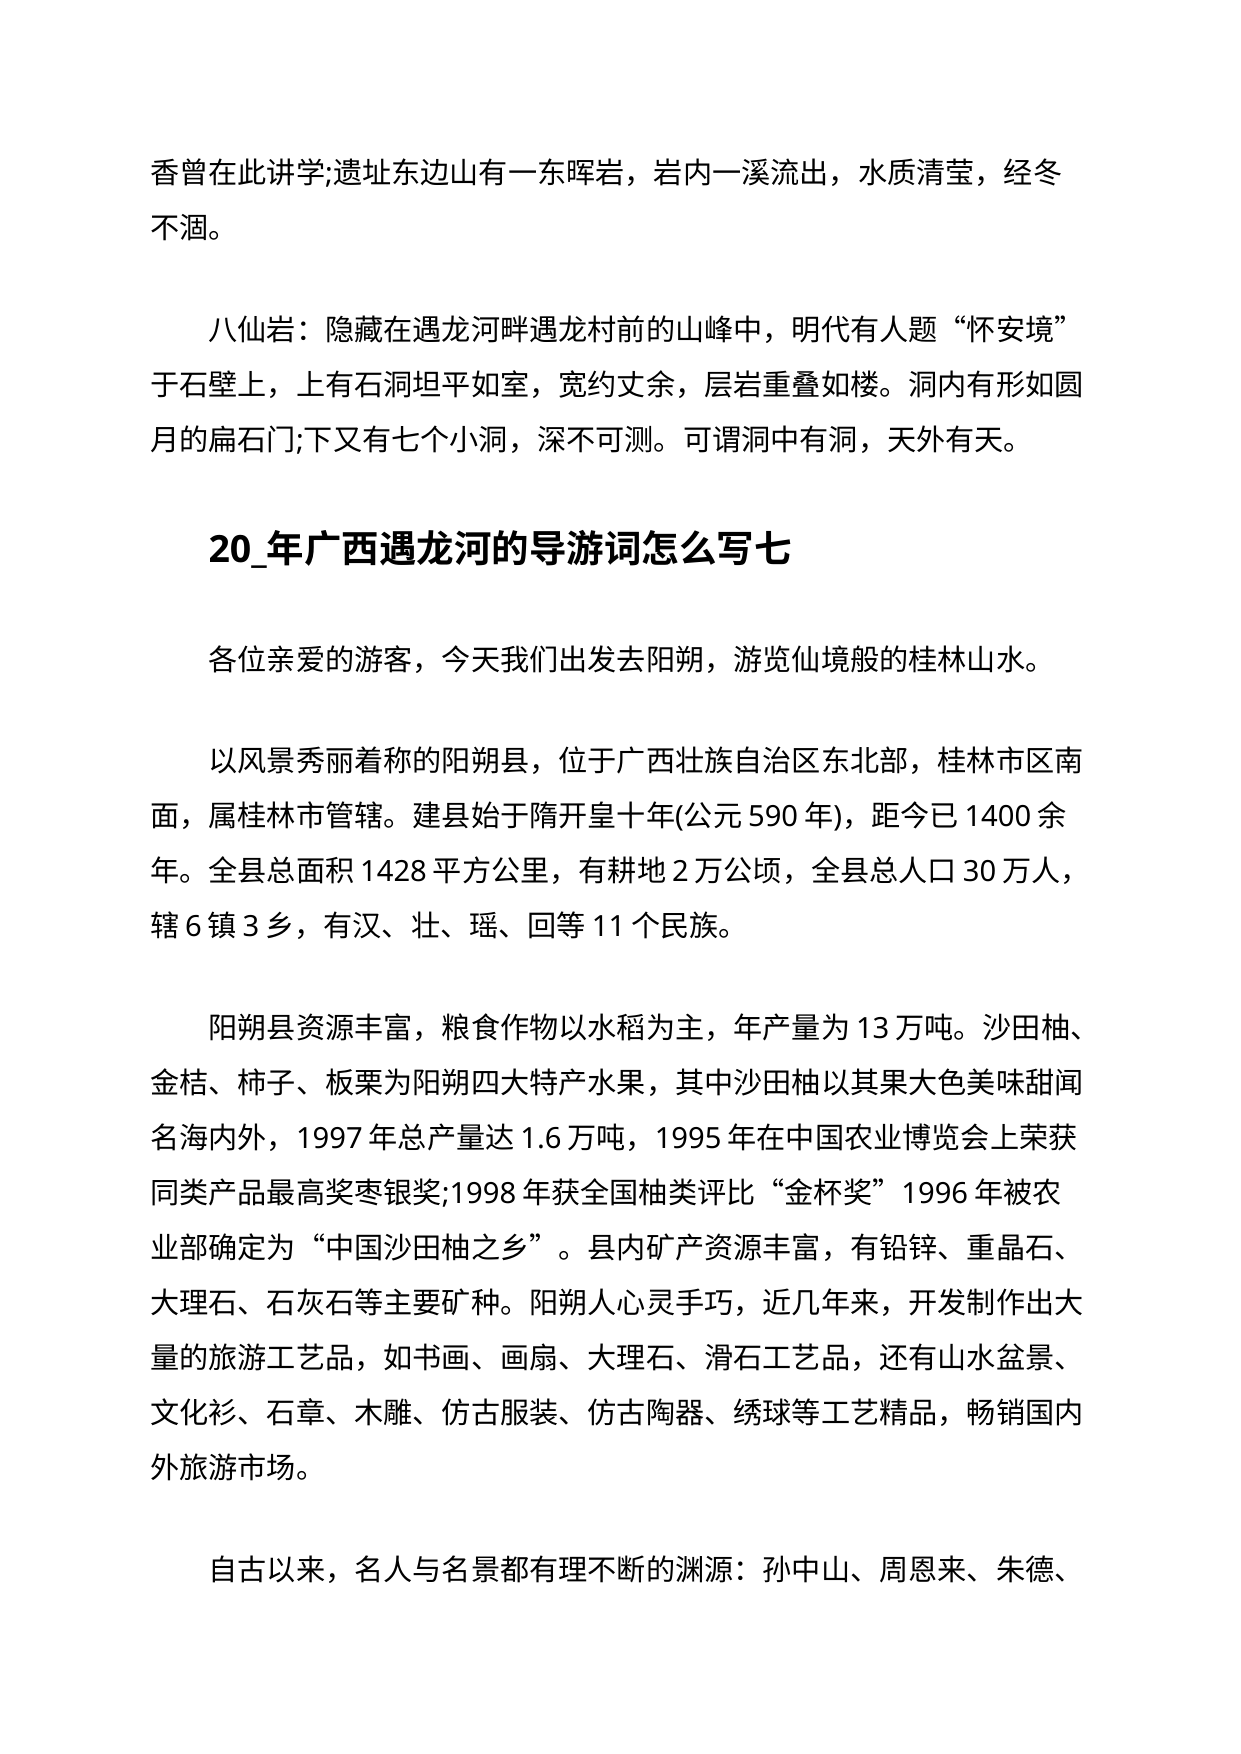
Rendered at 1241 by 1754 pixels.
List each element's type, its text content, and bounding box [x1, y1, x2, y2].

text 八仙岩：隐藏在遇龙河畔遇龙村前的山峰中，明代有人题“怀安境”于石壁上，上有石洞坦平如室，宽约丈余，层岩重叠如楼。洞内有形如圆月的扁石门;下又有七个小洞，深不可测。可谓洞中有洞，天外有天。 [150, 307, 1090, 459]
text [150, 150, 1090, 247]
text 各位亲爱的游客，今天我们出发去阳朔，游览仙境般的桂林山水。 [150, 636, 1090, 678]
text 20_年广西遇龙河的导游词怎么写七 [150, 518, 1090, 573]
text 阳朔县资源丰富，粮食作物以水稻为主，年产量为13万吨。沙田柚、金桔、柿子、板栗为阳朔四大特产水果，其中沙田柚以其果大色美味甜闻名海内外，1997年总产量达1.6万吨，1995年在中国农业博览会上荣获同类产品最高奖枣银奖;1998年获全国柚类评比“金杯奖”1996年被农业部确定为“中国沙田柚之乡”。县内矿产资源丰富，有铅锌、重晶石、大理石、石灰石等主要矿种。阳朔人心灵手巧，近几年来，开发制作出大量的旅游工艺品，如书画、画扇、大理石、滑石工艺品，还有山水盆景、文化衫、石章、木雕、仿古服装、仿古陶器、绣球等工艺精品，畅销国内外旅游市场。 [150, 1005, 1090, 1487]
text 以风景秀丽着称的阳朔县，位于广西壮族自治区东北部，桂林市区南面，属桂林市管辖。建县始于隋开皇十年(公元590年)，距今已1400余年。全县总面积1428平方公里，有耕地2万公顷，全县总人口30万人，辖6镇3乡，有汉、壮、瑶、回等11个民族。 [150, 738, 1090, 945]
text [150, 1546, 1090, 1588]
